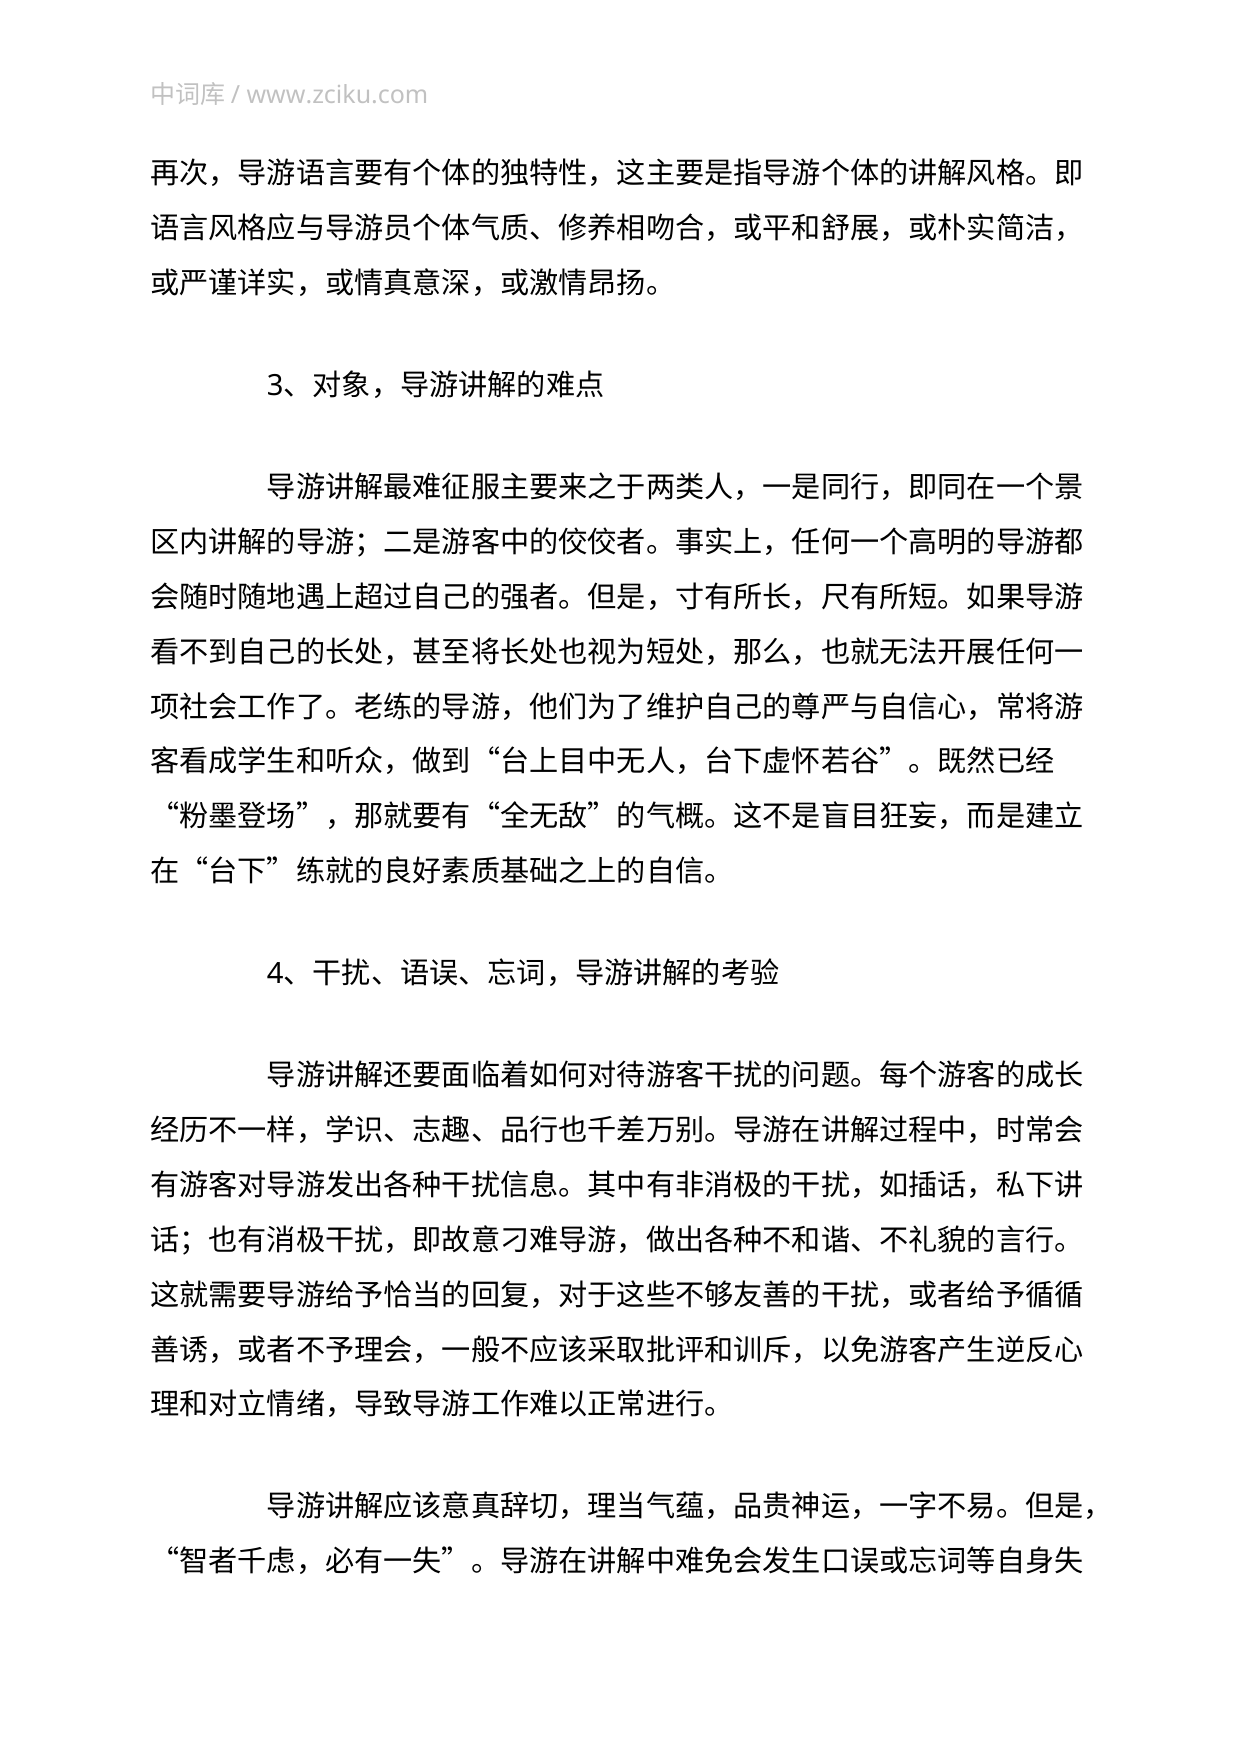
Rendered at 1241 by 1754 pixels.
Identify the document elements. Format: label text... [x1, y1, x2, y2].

text 3、对象，导游讲解的难点 [150, 362, 1090, 404]
text 导游讲解最难征服主要来之于两类人，一是同行，即同在一个景区内讲解的导游；二是游客中的佼佼者。事实上，任何一个高明的导游都会随时随地遇上超过自己的强者。但是，寸有所长，尺有所短。如果导游看不到自己的长处，甚至将长处也视为短处，那么，也就无法开展任何一项社会工作了。老练的导游，他们为了维护自己的尊严与自信心，常将游客看成学生和听众，做到“台上目中无人，台下虚怀若谷”。既然已经“粉墨登场”，那就要有“全无敌”的气概。这不是盲目狂妄，而是建立在“台下”练就的良好素质基础之上的自信。 [150, 463, 1090, 890]
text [150, 1483, 1090, 1580]
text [150, 150, 1090, 302]
text 导游讲解还要面临着如何对待游客干扰的问题。每个游客的成长经历不一样，学识、志趣、品行也千差万别。导游在讲解过程中，时常会有游客对导游发出各种干扰信息。其中有非消极的干扰，如插话，私下讲话；也有消极干扰，即故意刁难导游，做出各种不和谐、不礼貌的言行。这就需要导游给予恰当的回复，对于这些不够友善的干扰，或者给予循循善诱，或者不予理会，一般不应该采取批评和训斥，以免游客产生逆反心理和对立情绪，导致导游工作难以正常进行。 [150, 1052, 1090, 1423]
text 4、干扰、语误、忘词，导游讲解的考验 [150, 949, 1090, 992]
